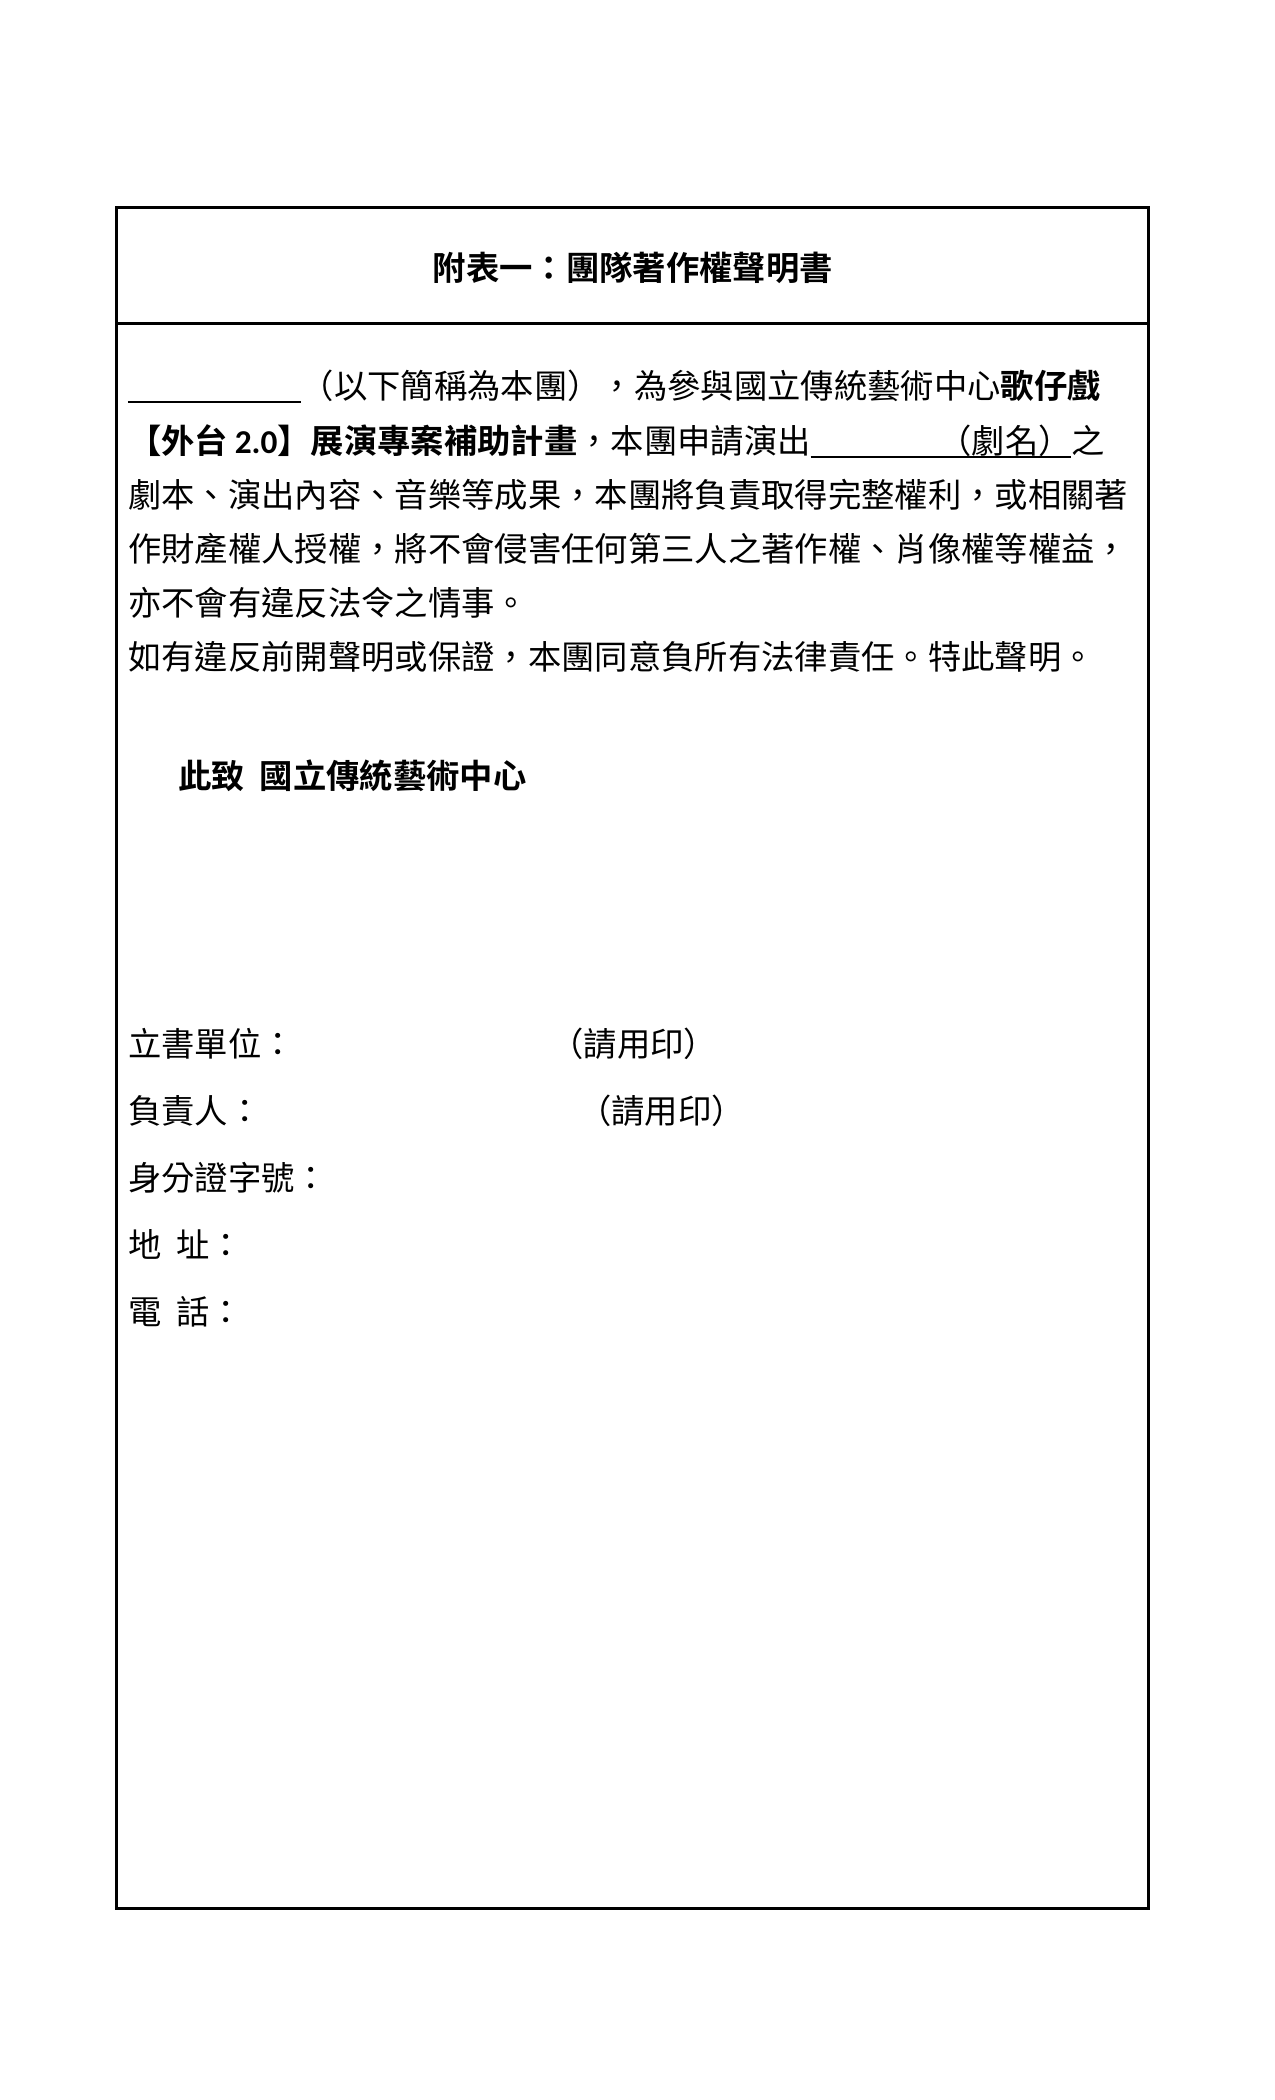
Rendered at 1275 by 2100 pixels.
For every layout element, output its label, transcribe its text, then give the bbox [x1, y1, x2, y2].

table_header 附表一：團隊著作權聲明書 [118, 209, 1147, 322]
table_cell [118, 325, 1147, 1907]
